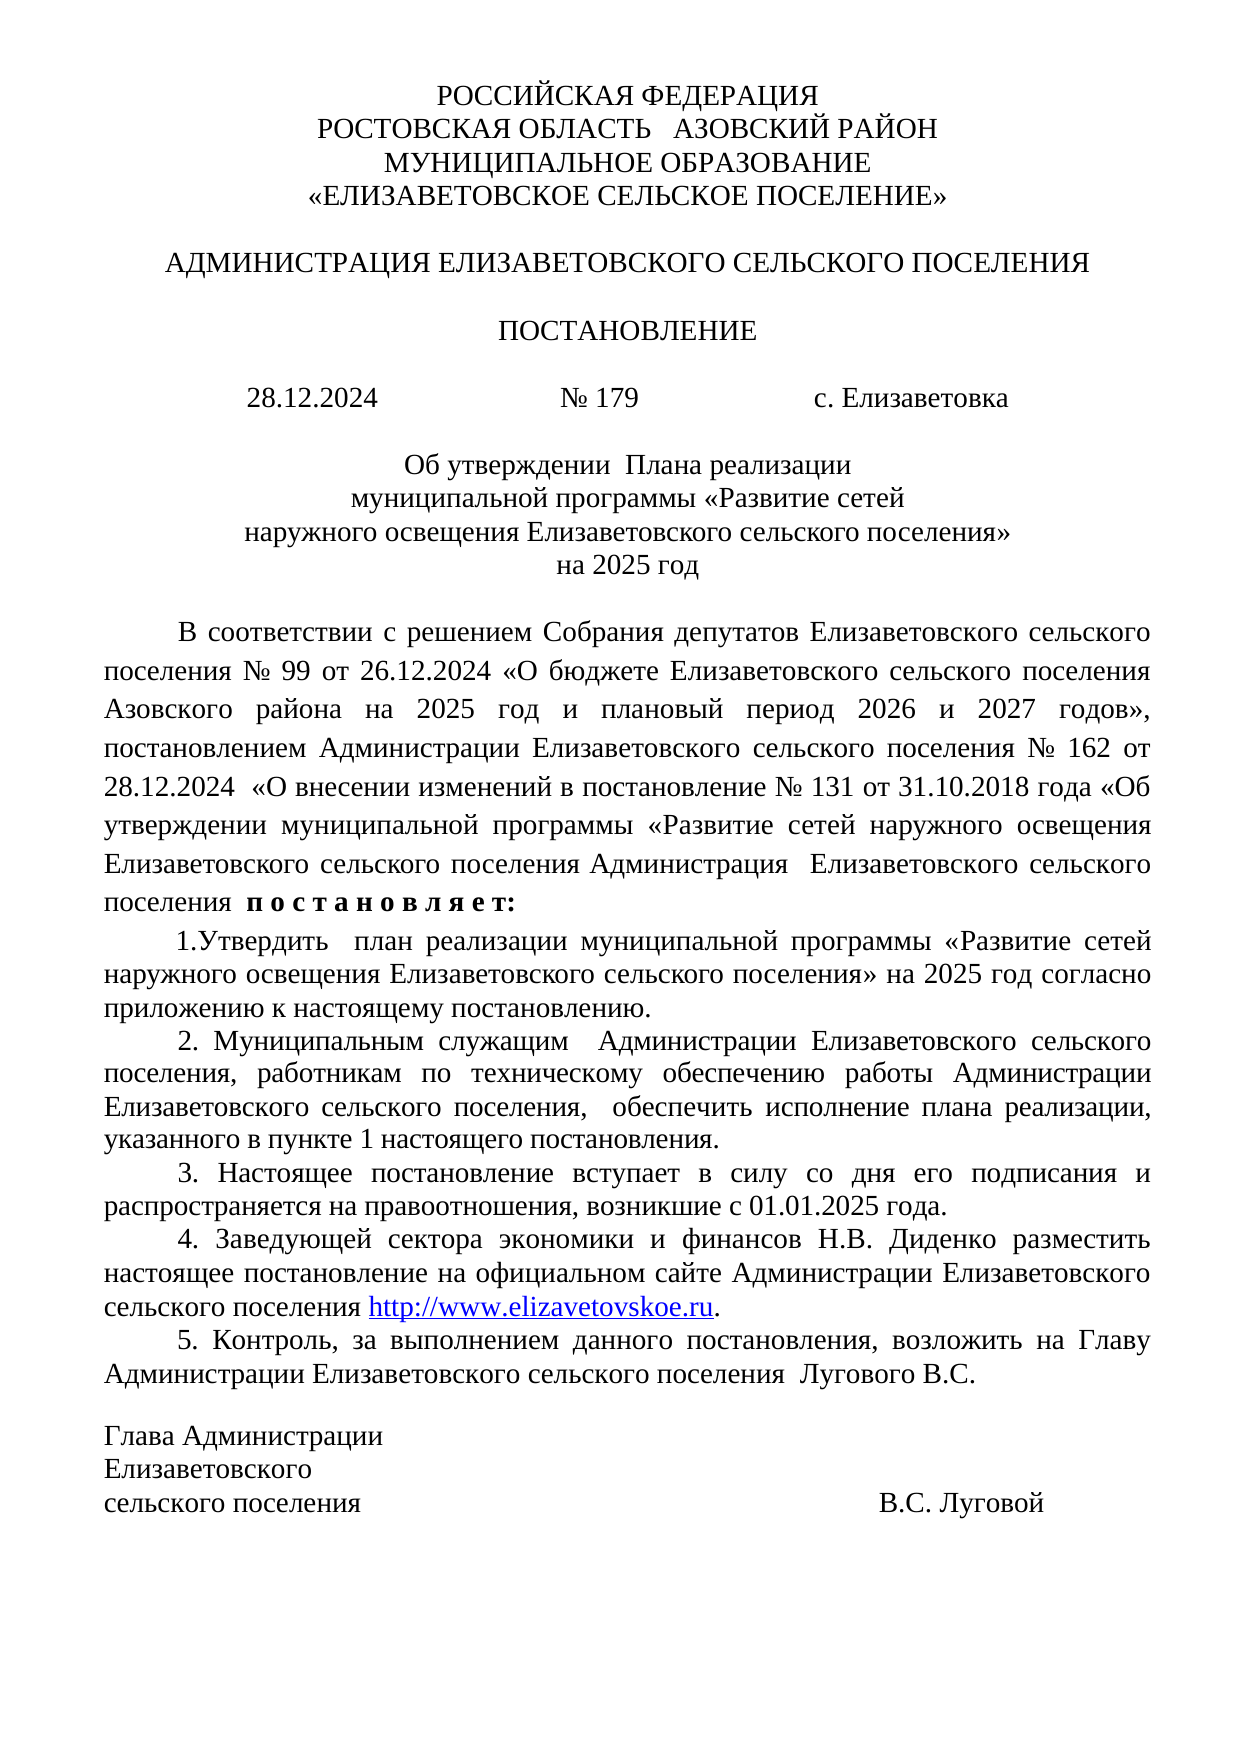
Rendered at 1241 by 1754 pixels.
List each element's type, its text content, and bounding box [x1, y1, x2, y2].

text АДМИНИСТРАЦИЯ ЕЛИЗАВЕТОВСКОГО СЕЛЬСКОГО ПОСЕЛЕНИЯ [103, 246, 1152, 279]
text «ЕЛИЗАВЕТОВСКОЕ СЕЛЬСКОЕ ПОСЕЛЕНИЕ» [103, 178, 1152, 212]
text 2. Муниципальным служащим Администрации Елизаветовского сельского поселения, работникам по техническому обеспечению работы Администрации Елизаветовского сельского поселения, обеспечить исполнение плана реализации, указанного в пункте 1 настоящего постановления. [103, 1023, 1152, 1156]
text муниципальной программы «Развитие сетей [103, 480, 1152, 514]
text РОССИЙСКАЯ ФЕДЕРАЦИЯ [103, 78, 1152, 111]
text 4. Заведующей сектора экономики и финансов Н.В. Диденко разместить настоящее постановление на официальном сайте Администрации Елизаветовского сельского поселения http://www.elizavetovskoe.ru. [103, 1222, 1152, 1322]
text 1.Утвердить план реализации муниципальной программы «Развитие сетей наружного освещения Елизаветовского сельского поселения» на 2025 год согласно приложению к настоящему постановлению. [103, 923, 1152, 1023]
text Елизаветовского [103, 1452, 1152, 1485]
text 3. Настоящее постановление вступает в силу со дня его подписания и распространяется на правоотношения, возникшие с 01.01.2025 года. [103, 1156, 1152, 1222]
text В соответствии с решением Собрания депутатов Елизаветовского сельского поселения № 99 от 26.12.2024 «О бюджете Елизаветовского сельского поселения Азовского района на 2025 год и плановый период 2026 и 2027 годов», постановлением Администрации Елизаветовского сельского поселения № 162 от 28.12.2024 «О внесении изменений в постановление № 131 от 31.10.2018 года «Об утверждении муниципальной программы «Развитие сетей наружного освещения Елизаветовского сельского поселения Администрация Елизаветовского сельского поселения п о с т а н о в л я е т: [103, 614, 1152, 918]
text сельского поселения В.С. Луговой [103, 1485, 1152, 1519]
text Об утверждении Плана реализации [103, 447, 1152, 480]
text 28.12.2024 № 179 с. Елизаветовка [103, 380, 1152, 413]
text 5. Контроль, за выполнением данного постановления, возложить на Главу Администрации Елизаветовского сельского поселения Лугового В.С. [103, 1322, 1152, 1389]
text РОСТОВСКАЯ ОБЛАСТЬ АЗОВСКИЙ РАЙОН [103, 111, 1152, 145]
text ПОСТАНОВЛЕНИЕ [103, 313, 1152, 346]
text МУНИЦИПАЛЬНОЕ ОБРАЗОВАНИЕ [103, 145, 1152, 178]
text наружного освещения Елизаветовского сельского поселения» [103, 514, 1152, 547]
text Глава Администрации [103, 1418, 1152, 1452]
text на 2025 год [103, 547, 1152, 581]
